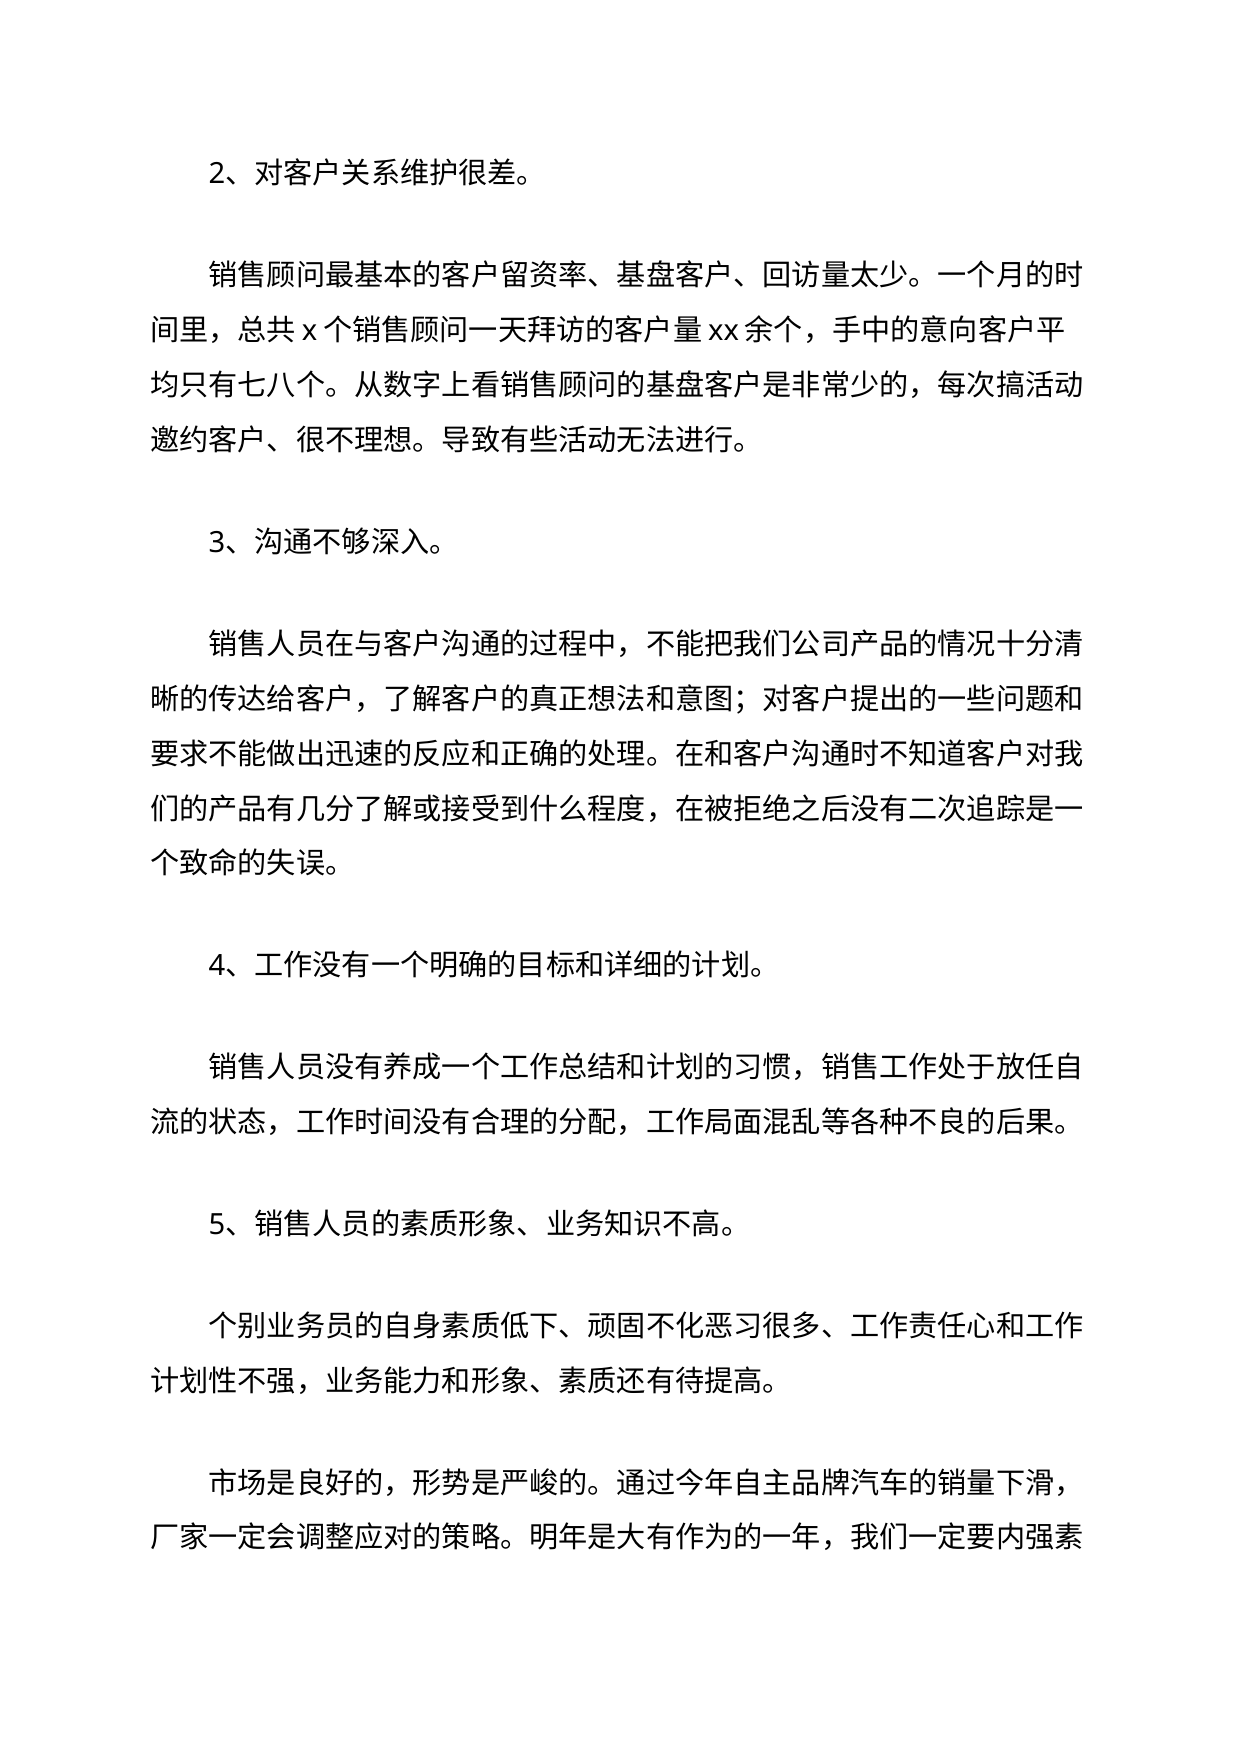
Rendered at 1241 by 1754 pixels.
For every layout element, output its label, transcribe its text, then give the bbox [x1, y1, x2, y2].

text 销售人员在与客户沟通的过程中，不能把我们公司产品的情况十分清晰的传达给客户，了解客户的真正想法和意图；对客户提出的一些问题和要求不能做出迅速的反应和正确的处理。在和客户沟通时不知道客户对我们的产品有几分了解或接受到什么程度，在被拒绝之后没有二次追踪是一个致命的失误。 [150, 621, 1090, 882]
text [150, 1459, 1090, 1556]
text 4、工作没有一个明确的目标和详细的计划。 [150, 942, 1090, 984]
text 个别业务员的自身素质低下、顽固不化恶习很多、工作责任心和工作计划性不强，业务能力和形象、素质还有待提高。 [150, 1302, 1090, 1400]
text 销售人员没有养成一个工作总结和计划的习惯，销售工作处于放任自流的状态，工作时间没有合理的分配，工作局面混乱等各种不良的后果。 [150, 1044, 1090, 1141]
text 3、沟通不够深入。 [150, 518, 1090, 561]
text 销售顾问最基本的客户留资率、基盘客户、回访量太少。一个月的时间里，总共x个销售顾问一天拜访的客户量xx余个，手中的意向客户平均只有七八个。从数字上看销售顾问的基盘客户是非常少的，每次搞活动邀约客户、很不理想。导致有些活动无法进行。 [150, 252, 1090, 459]
text 2、对客户关系维护很差。 [150, 150, 1090, 192]
text 5、销售人员的素质形象、业务知识不高。 [150, 1201, 1090, 1243]
